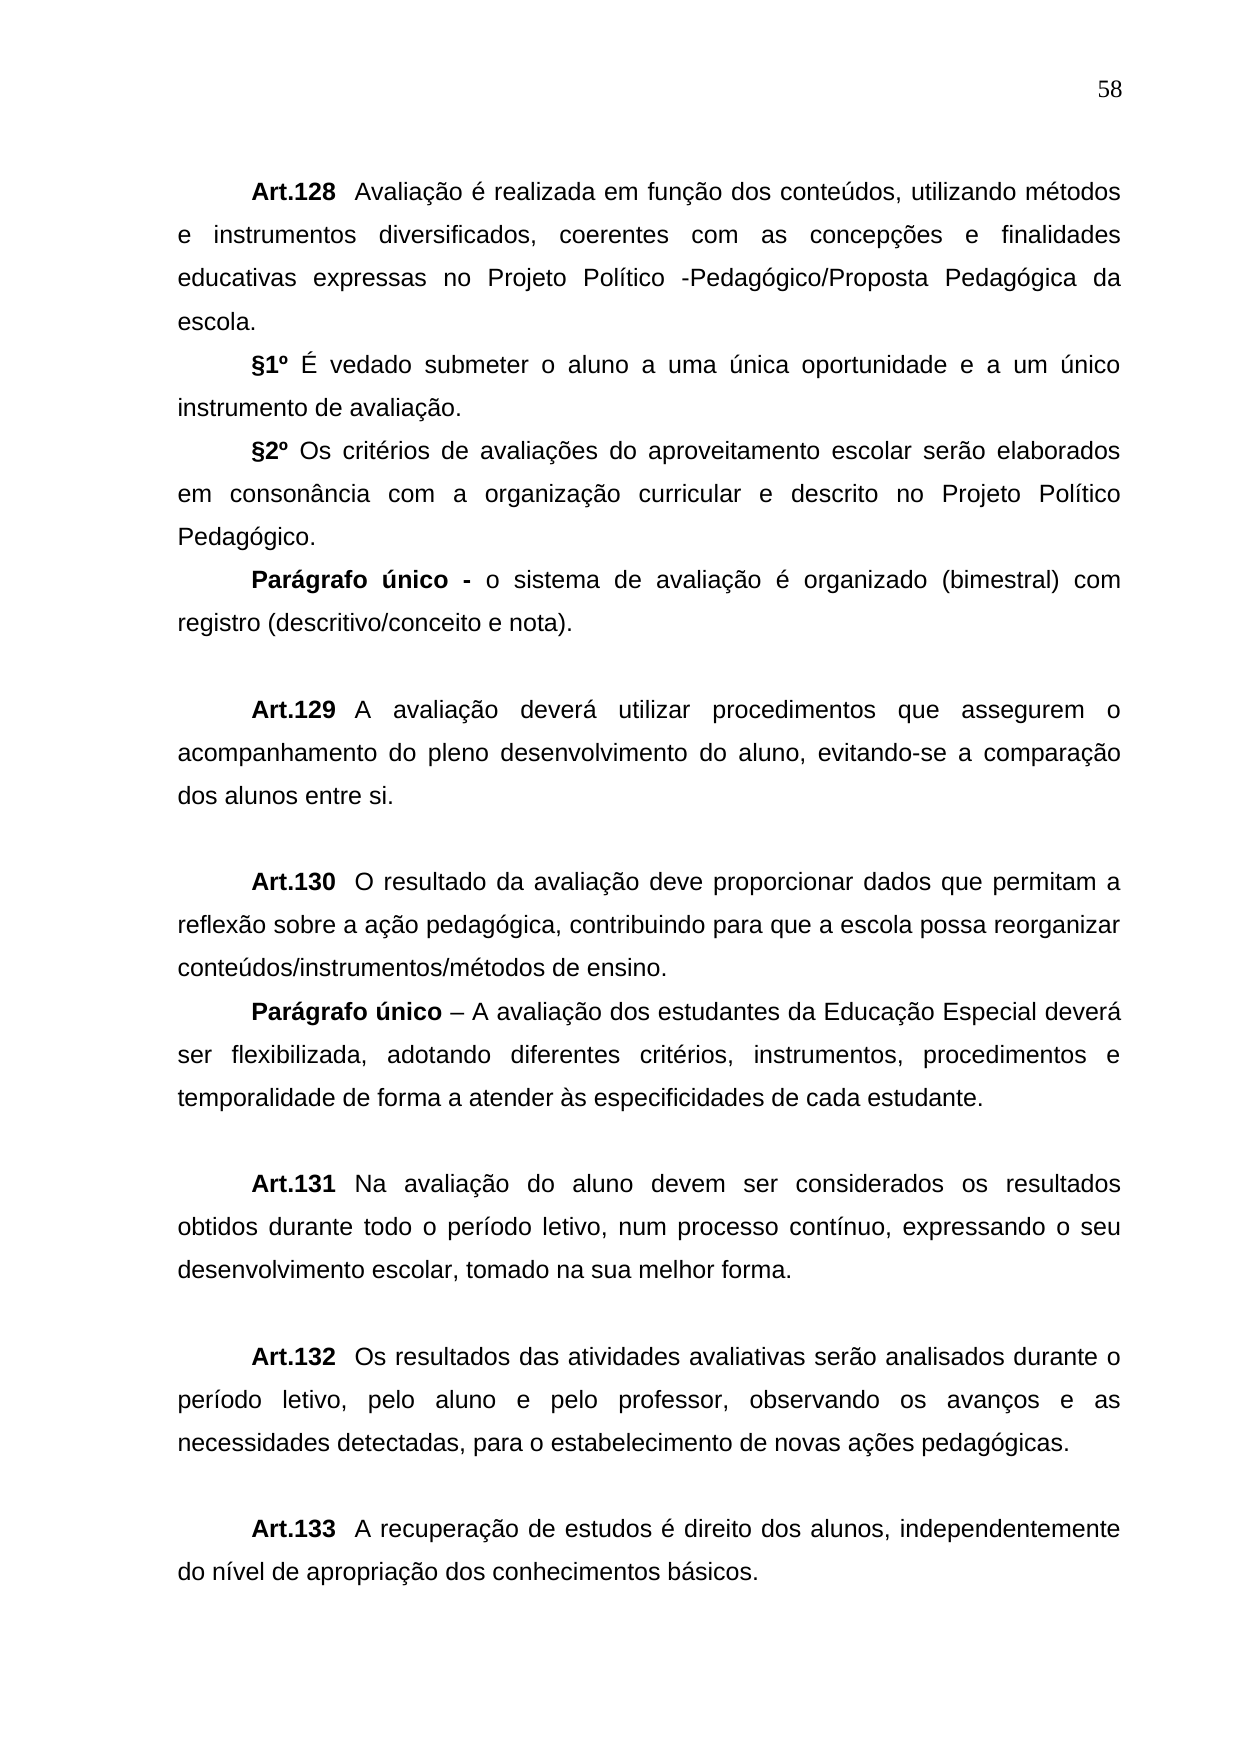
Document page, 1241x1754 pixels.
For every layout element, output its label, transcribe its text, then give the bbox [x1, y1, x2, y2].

text Parágrafo único - o sistema de avaliação é organizado (bimestral) com registro (descritivo/conceito e nota). [177, 565, 1122, 637]
text Art.130 O resultado da avaliação deve proporcionar dados que permitam a reflexão sobre a ação pedagógica, contribuindo para que a escola possa reorganizar conteúdos/instrumentos/métodos de ensino. [177, 867, 1122, 982]
text Parágrafo único – A avaliação dos estudantes da Educação Especial deverá ser flexibilizada, adotando diferentes critérios, instrumentos, procedimentos e temporalidade de forma a atender às especificidades de cada estudante. [177, 997, 1122, 1112]
text Art.133 A recuperação de estudos é direito dos alunos, independentemente do nível de apropriação dos conhecimentos básicos. [177, 1514, 1122, 1586]
text Art.131 Na avaliação do aluno devem ser considerados os resultados obtidos durante todo o período letivo, num processo contínuo, expressando o seu desenvolvimento escolar, tomado na sua melhor forma. [177, 1169, 1122, 1284]
text Art.132 Os resultados das atividades avaliativas serão analisados durante o período letivo, pelo aluno e pelo professor, observando os avanços e as necessidades detectadas, para o estabelecimento de novas ações pedagógicas. [177, 1342, 1122, 1457]
text Art.129 A avaliação deverá utilizar procedimentos que assegurem o acompanhamento do pleno desenvolvimento do aluno, evitando-se a comparação dos alunos entre si. [177, 695, 1122, 810]
text §2º Os critérios de avaliações do aproveitamento escolar serão elaborados em consonância com a organização curricular e descrito no Projeto Político Pedagógico. [177, 436, 1122, 551]
text §1º É vedado submeter o aluno a uma única oportunidade e a um único instrumento de avaliação. [177, 350, 1122, 422]
text Art.128 Avaliação é realizada em função dos conteúdos, utilizando métodos e instrumentos diversificados, coerentes com as concepções e finalidades educativas expressas no Projeto Político -Pedagógico/Proposta Pedagógica da escola. [177, 177, 1122, 335]
